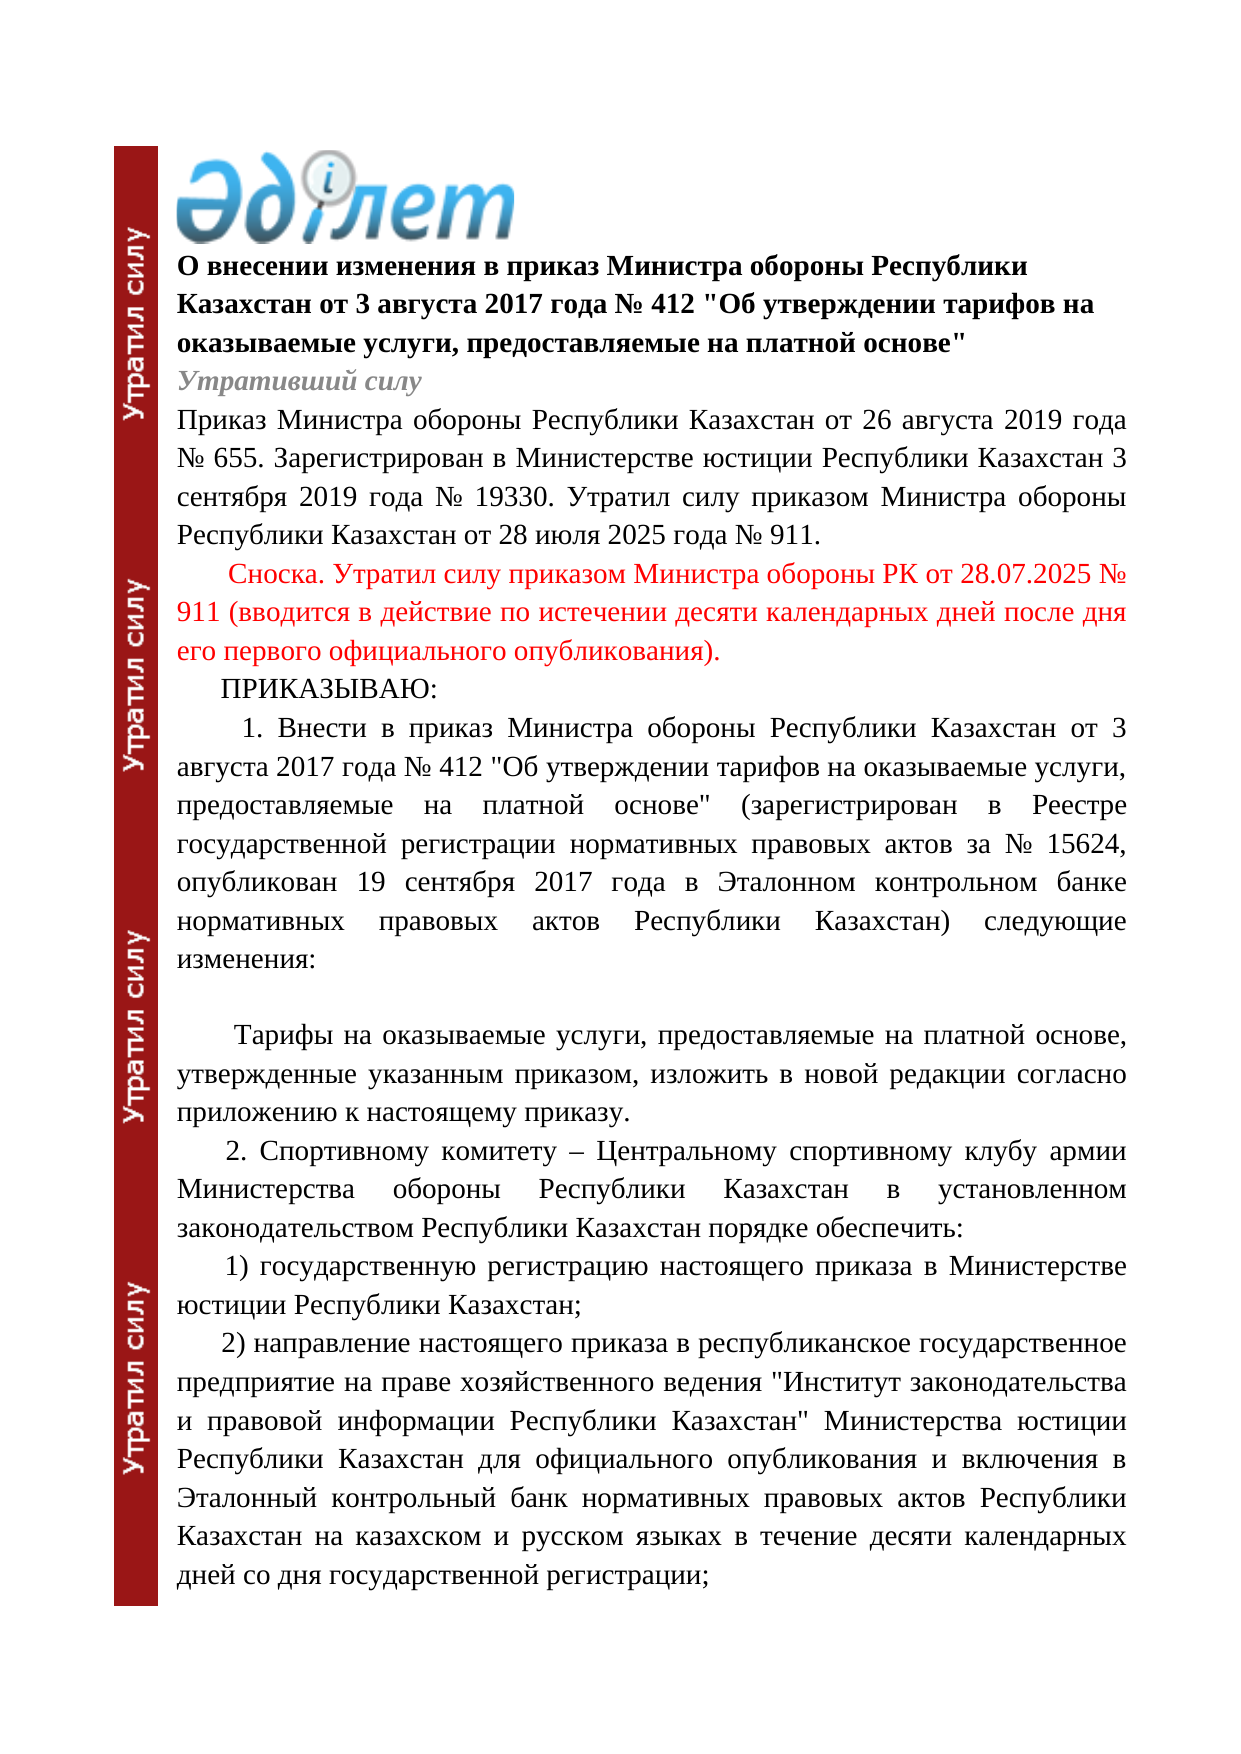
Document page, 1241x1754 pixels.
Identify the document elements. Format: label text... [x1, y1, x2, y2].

text О внесении изменения в приказ Министра обороны Республики Казахстан от 3 августа 2017 года № 412 "Об утверждении тарифов на оказываемые услуги, предоставляемые на платной основе" [112, 248, 1128, 358]
text Приказ Министра обороны Республики Казахстан от 26 августа 2019 года № 655. Зарегистрирован в Министерстве юстиции Республики Казахстан 3 сентября 2019 года № 19330. Утратил силу приказом Министра обороны Республики Казахстан от 28 июля 2025 года № 911. [112, 402, 1128, 551]
picture [114, 1321, 158, 1326]
text Сноска. Утратил силу приказом Министра обороны РК от 28.07.2025 № 911 (вводится в действие по истечении десяти календарных дней после дня его первого официального опубликования). [112, 556, 1128, 667]
picture [114, 975, 158, 1017]
text ПРИКАЗЫВАЮ: [112, 672, 1128, 705]
picture [114, 358, 158, 363]
picture [114, 1128, 158, 1133]
picture [176, 150, 515, 244]
picture [114, 551, 158, 556]
picture [114, 1590, 158, 1606]
text Утративший силу [112, 363, 1128, 397]
picture [114, 667, 158, 672]
picture [114, 397, 158, 402]
text 1) государственную регистрацию настоящего приказа в Министерстве юстиции Республики Казахстан; [112, 1248, 1128, 1321]
text Тарифы на оказываемые услуги, предоставляемые на платной основе, утвержденные указанным приказом, изложить в новой редакции согласно приложению к настоящему приказу. [112, 1017, 1128, 1128]
picture [114, 705, 158, 710]
text 2. Спортивному комитету – Центральному спортивному клубу армии Министерства обороны Республики Казахстан в установленном законодательством Республики Казахстан порядке обеспечить: [112, 1133, 1128, 1243]
picture [114, 146, 158, 248]
text 2) направление настоящего приказа в республиканское государственное предприятие на праве хозяйственного ведения "Институт законодательства и правовой информации Республики Казахстан" Министерства юстиции Республики Казахстан для официального опубликования и включения в Эталонный контрольный банк нормативных правовых актов Республики Казахстан на казахском и русском языках в течение десяти календарных дней со дня государственной регистрации; [112, 1326, 1128, 1590]
text 1. Внести в приказ Министра обороны Республики Казахстан от 3 августа 2017 года № 412 "Об утверждении тарифов на оказываемые услуги, предоставляемые на платной основе" (зарегистрирован в Реестре государственной регистрации нормативных правовых актов за № 15624, опубликован 19 сентября 2017 года в Эталонном контрольном банке нормативных правовых актов Республики Казахстан) следующие изменения: [112, 710, 1128, 975]
picture [114, 1243, 158, 1248]
